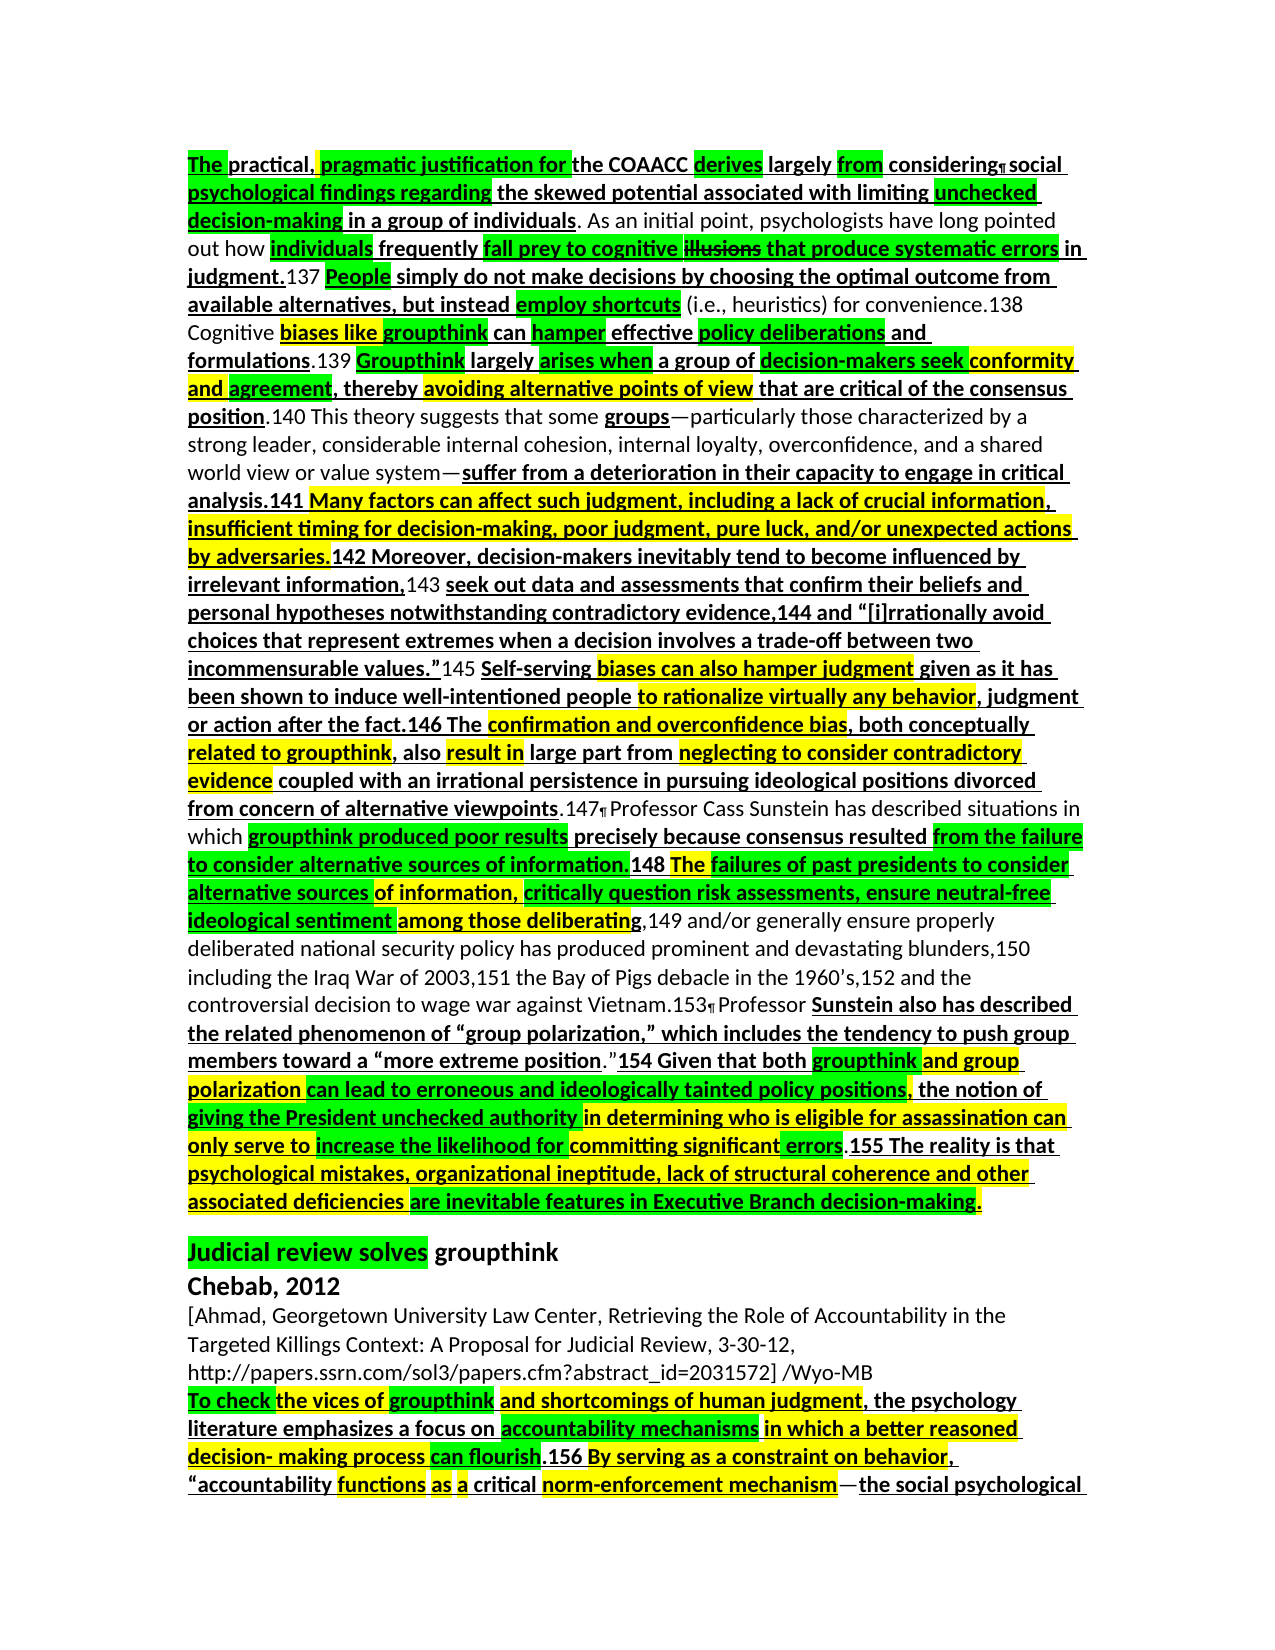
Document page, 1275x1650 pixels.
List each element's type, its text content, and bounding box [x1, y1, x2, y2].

text Chebab, 2012 [187, 1269, 1087, 1302]
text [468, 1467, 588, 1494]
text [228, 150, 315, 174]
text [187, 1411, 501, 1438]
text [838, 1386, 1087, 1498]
text [Ahmad, Georgetown University Law Center, Retrieving the Role of Accountability in the Targeted Killings Context: A Proposal for Judicial Review, 3-30-12, http://papers.ssrn.com/sol3/papers.cfm?abstract_id=2031572] /Wyo-MB [187, 1302, 1087, 1386]
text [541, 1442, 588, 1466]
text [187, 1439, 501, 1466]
text The practical, pragmatic justification for the COAACC derives largely from considering¶ social psychological findings regarding the skewed potential associated with limiting unchecked decision-making in a group of individuals. As an initial point, psychologists have long pointed out how individuals frequently fall prey to cognitive illusions that produce systematic errors in judgment.137 People simply do not make decisions by choosing the optimal outcome from available alternatives, but instead employ shortcuts (i.e., heuristics) for convenience.138 Cognitive biases like groupthink can hamper effective policy deliberations and formulations.139 Groupthink largely arises when a group of decision-makers seek conformity and agreement, thereby avoiding alternative points of view that are critical of the consensus position.140 This theory suggests that some groups—particularly those characterized by a strong leader, considerable internal cohesion, internal loyalty, overconfidence, and a shared world view or value system—suffer from a deterioration in their capacity to engage in critical analysis.141 Many factors can affect such judgment, including a lack of crucial information, insufficient timing for decision-making, poor judgment, pure luck, and/or unexpected actions by adversaries.142 Moreover, decision-makers inevitably tend to become influenced by irrelevant information,143 seek out data and assessments that confirm their beliefs and personal hypotheses notwithstanding contradictory evidence,144 and “[i]rrationally avoid choices that represent extremes when a decision involves a trade-off between two incommensurable values.”145 Self-serving biases can also hamper judgment given as it has been shown to induce well-intentioned people to rationalize virtually any behavior, judgment or action after the fact.146 The confirmation and overconfidence bias, both conceptually related to groupthink, also result in large part from neglecting to consider contradictory evidence coupled with an irrational persistence in pursuing ideological positions divorced from concern of alternative viewpoints.147¶ Professor Cass Sunstein has described situations in which groupthink produced poor results precisely because consensus resulted from the failure to consider alternative sources of information.148 The failures of past presidents to consider alternative sources of information, critically question risk assessments, ensure neutral-free ideological sentiment among those deliberating,149 and/or generally ensure properly deliberated national security policy has produced prominent and devastating blunders,150 including the Iraq War of 2003,151 the Bay of Pigs debacle in the 1960’s,152 and the controversial decision to wage war against Vietnam.153¶ Professor Sunstein also has described the related phenomenon of “group polarization,” which includes the tendency to push group members toward a “more extreme position.”154 Given that both groupthink and group polarization can lead to erroneous and ideologically tainted policy positions, the notion of giving the President unchecked authority in determining who is eligible for assassination can only serve to increase the likelihood for committing significant errors.155 The reality is that psychological mistakes, organizational ineptitude, lack of structural coherence and other associated deficiencies are inevitable features in Executive Branch decision-making. [187, 231, 1087, 1215]
subtitle Judicial review solves groupthink [428, 1236, 1087, 1269]
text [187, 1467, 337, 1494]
